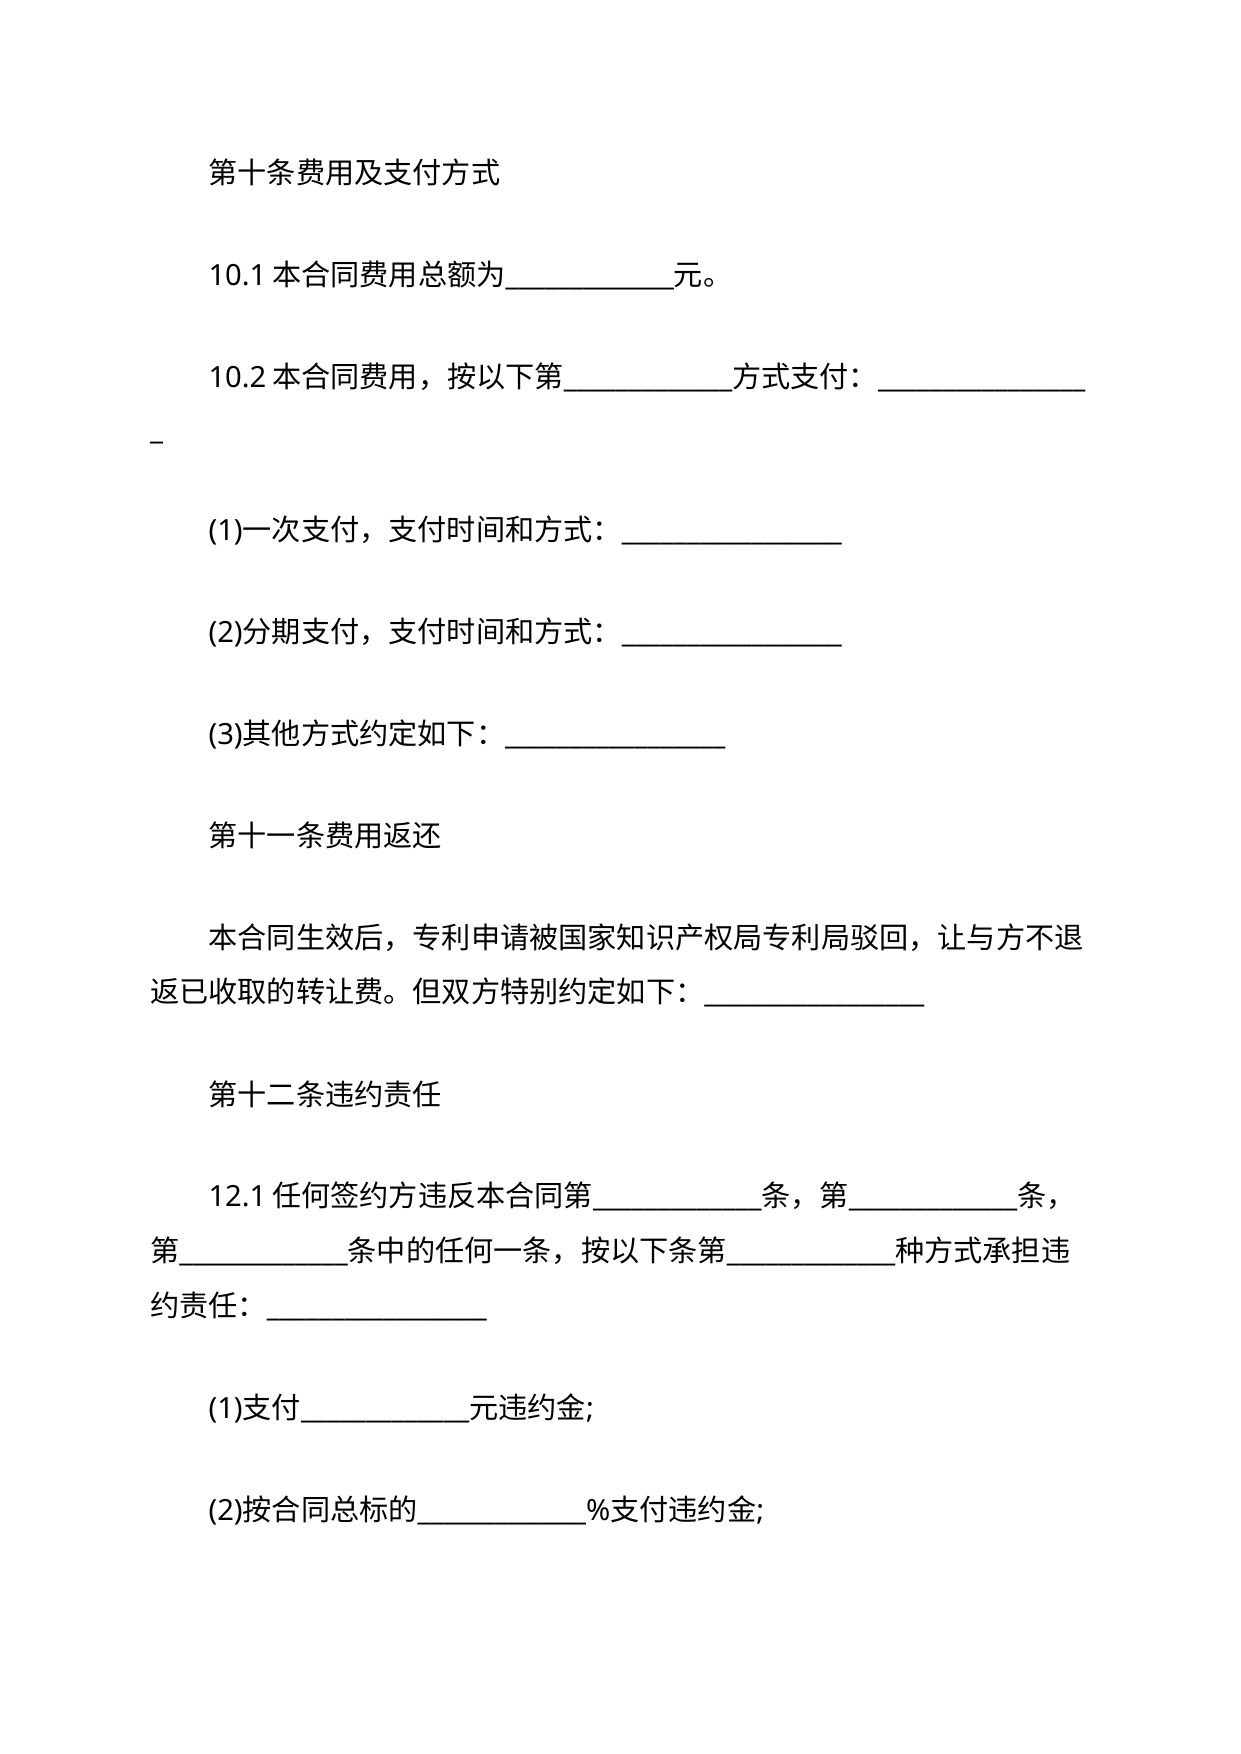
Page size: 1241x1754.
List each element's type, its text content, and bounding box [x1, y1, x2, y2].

text 第十二条违约责任 [150, 1071, 1090, 1113]
text 12.1任何签约方违反本合同第_____________条，第_____________条，第_____________条中的任何一条，按以下条第_____________种方式承担违约责任：_________________ [150, 1173, 1090, 1325]
text (2)分期支付，支付时间和方式：_________________ [150, 608, 1090, 651]
text 10.1本合同费用总额为_____________元。 [150, 252, 1090, 294]
text 第十条费用及支付方式 [150, 150, 1090, 192]
text (1)一次支付，支付时间和方式：_________________ [150, 506, 1090, 549]
text 第十一条费用返还 [150, 812, 1090, 855]
text (3)其他方式约定如下：_________________ [150, 710, 1090, 753]
text 本合同生效后，专利申请被国家知识产权局专利局驳回，让与方不退返已收取的转让费。但双方特别约定如下：_________________ [150, 914, 1090, 1011]
text 10.2本合同费用，按以下第_____________方式支付：_________________ [150, 354, 1090, 448]
text (2)按合同总标的_____________%支付违约金; [150, 1487, 1090, 1529]
text (1)支付_____________元违约金; [150, 1385, 1090, 1427]
